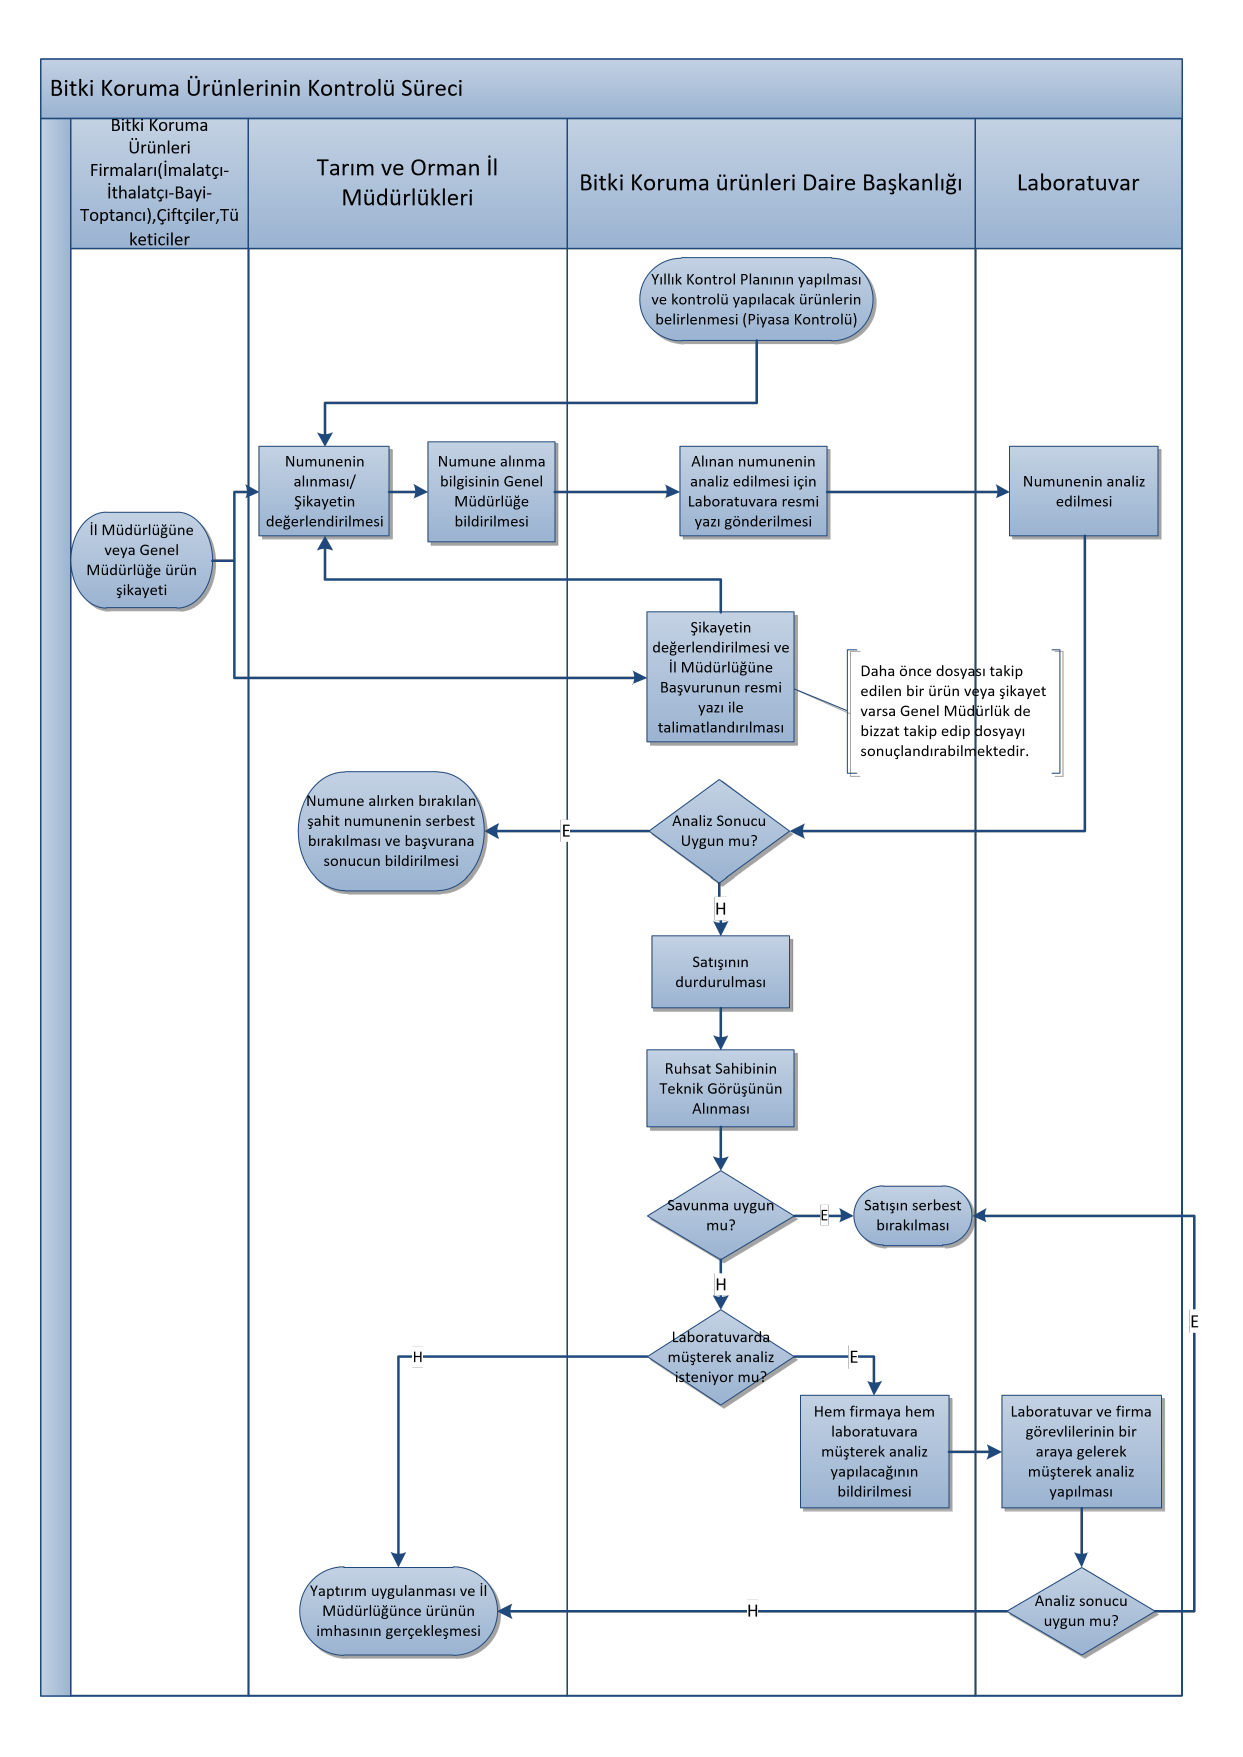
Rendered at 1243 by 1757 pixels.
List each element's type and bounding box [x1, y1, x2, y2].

picture [39, 57, 1199, 1697]
